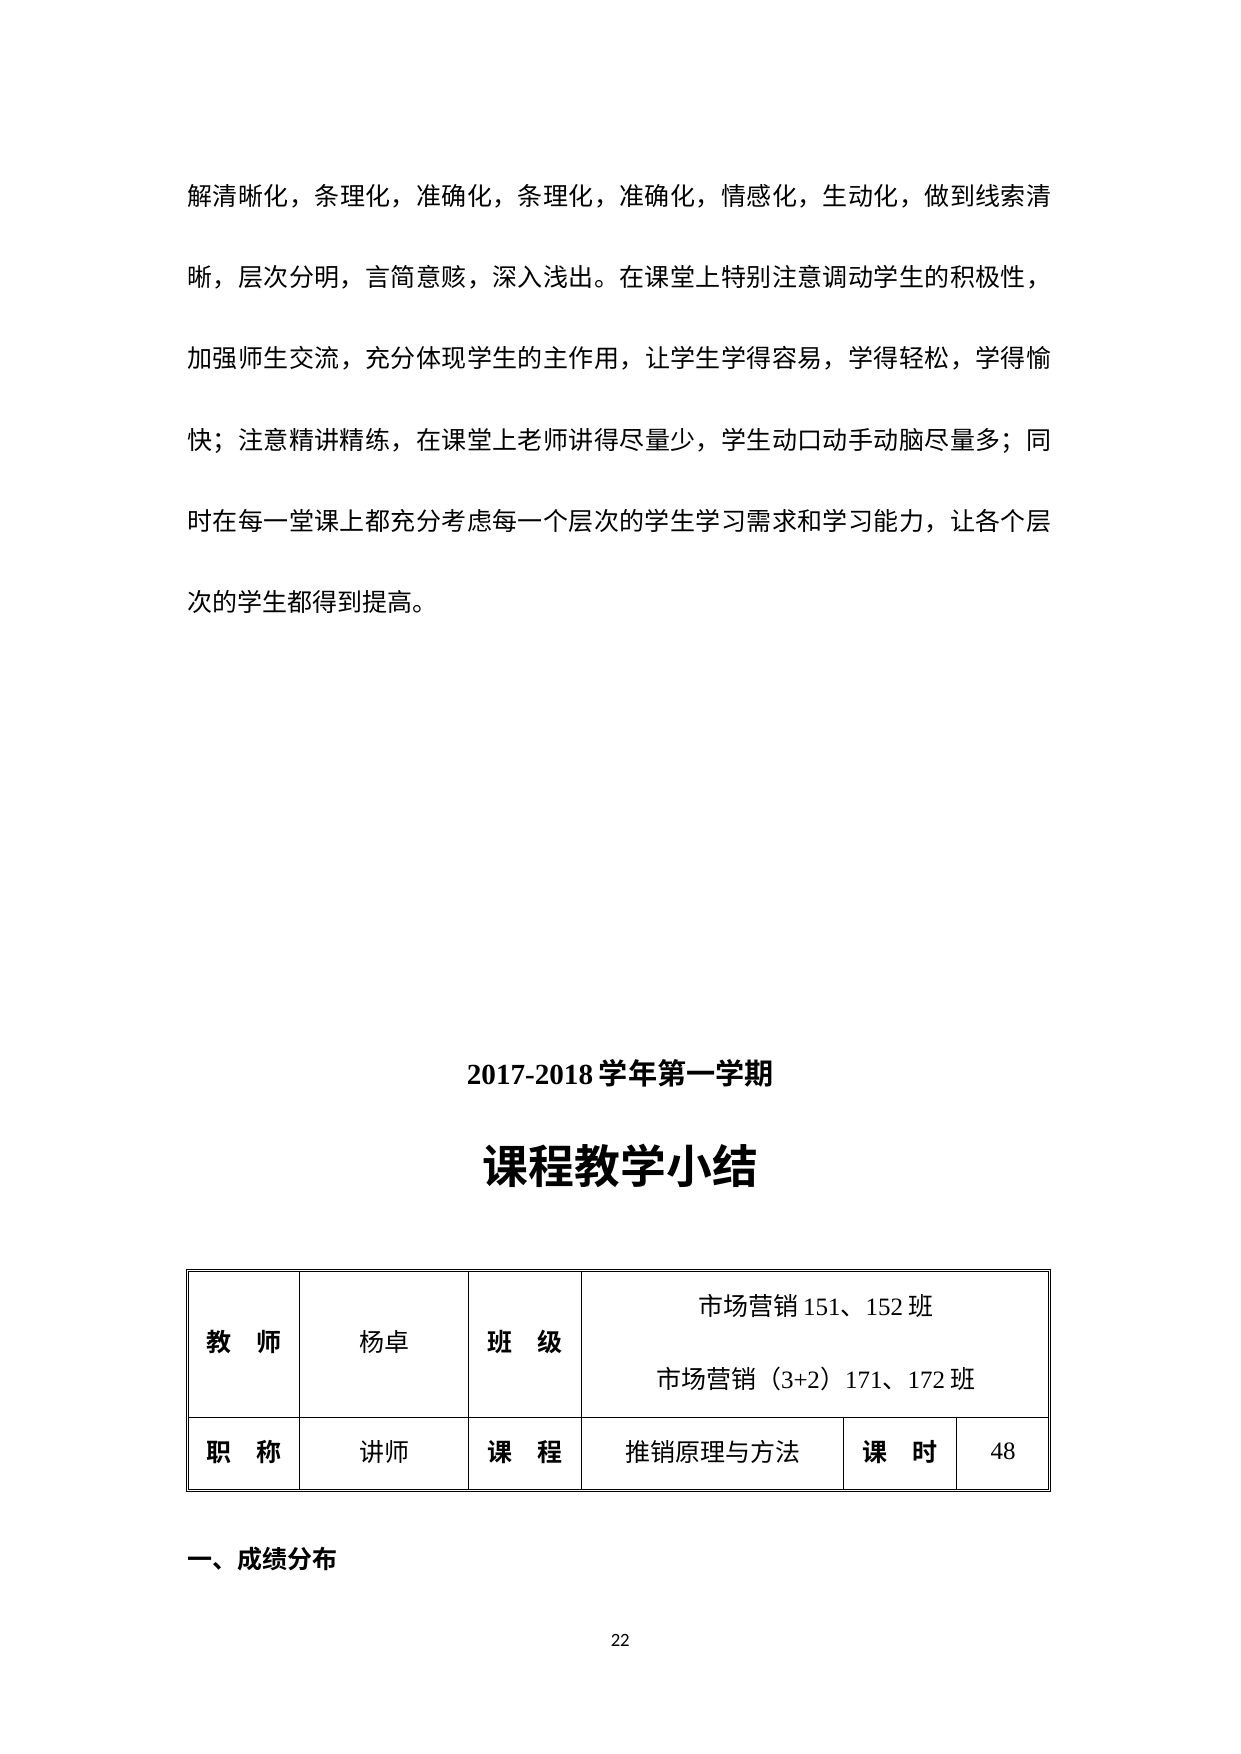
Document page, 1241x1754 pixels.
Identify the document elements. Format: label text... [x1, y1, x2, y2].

table_cell 课 程 [469, 1418, 581, 1489]
table_header 杨卓 [300, 1272, 468, 1417]
table_cell 讲师 [300, 1418, 468, 1489]
table_cell 职 称 [189, 1418, 299, 1489]
table_header 班 级 [469, 1272, 581, 1417]
text 课程教学小结 [187, 1115, 1053, 1212]
table_cell 48 [957, 1418, 1048, 1489]
text 2017-2018学年第一学期 [187, 1039, 1053, 1104]
table_header 教 师 [189, 1272, 299, 1417]
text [187, 162, 1053, 633]
text 一、成绩分布 [187, 1525, 1053, 1590]
table_cell 推销原理与方法 [582, 1418, 843, 1489]
table_cell 课 时 [844, 1418, 956, 1489]
table_header 市场营销151、152班 市场营销（3+2）171、172班 [582, 1272, 1048, 1417]
